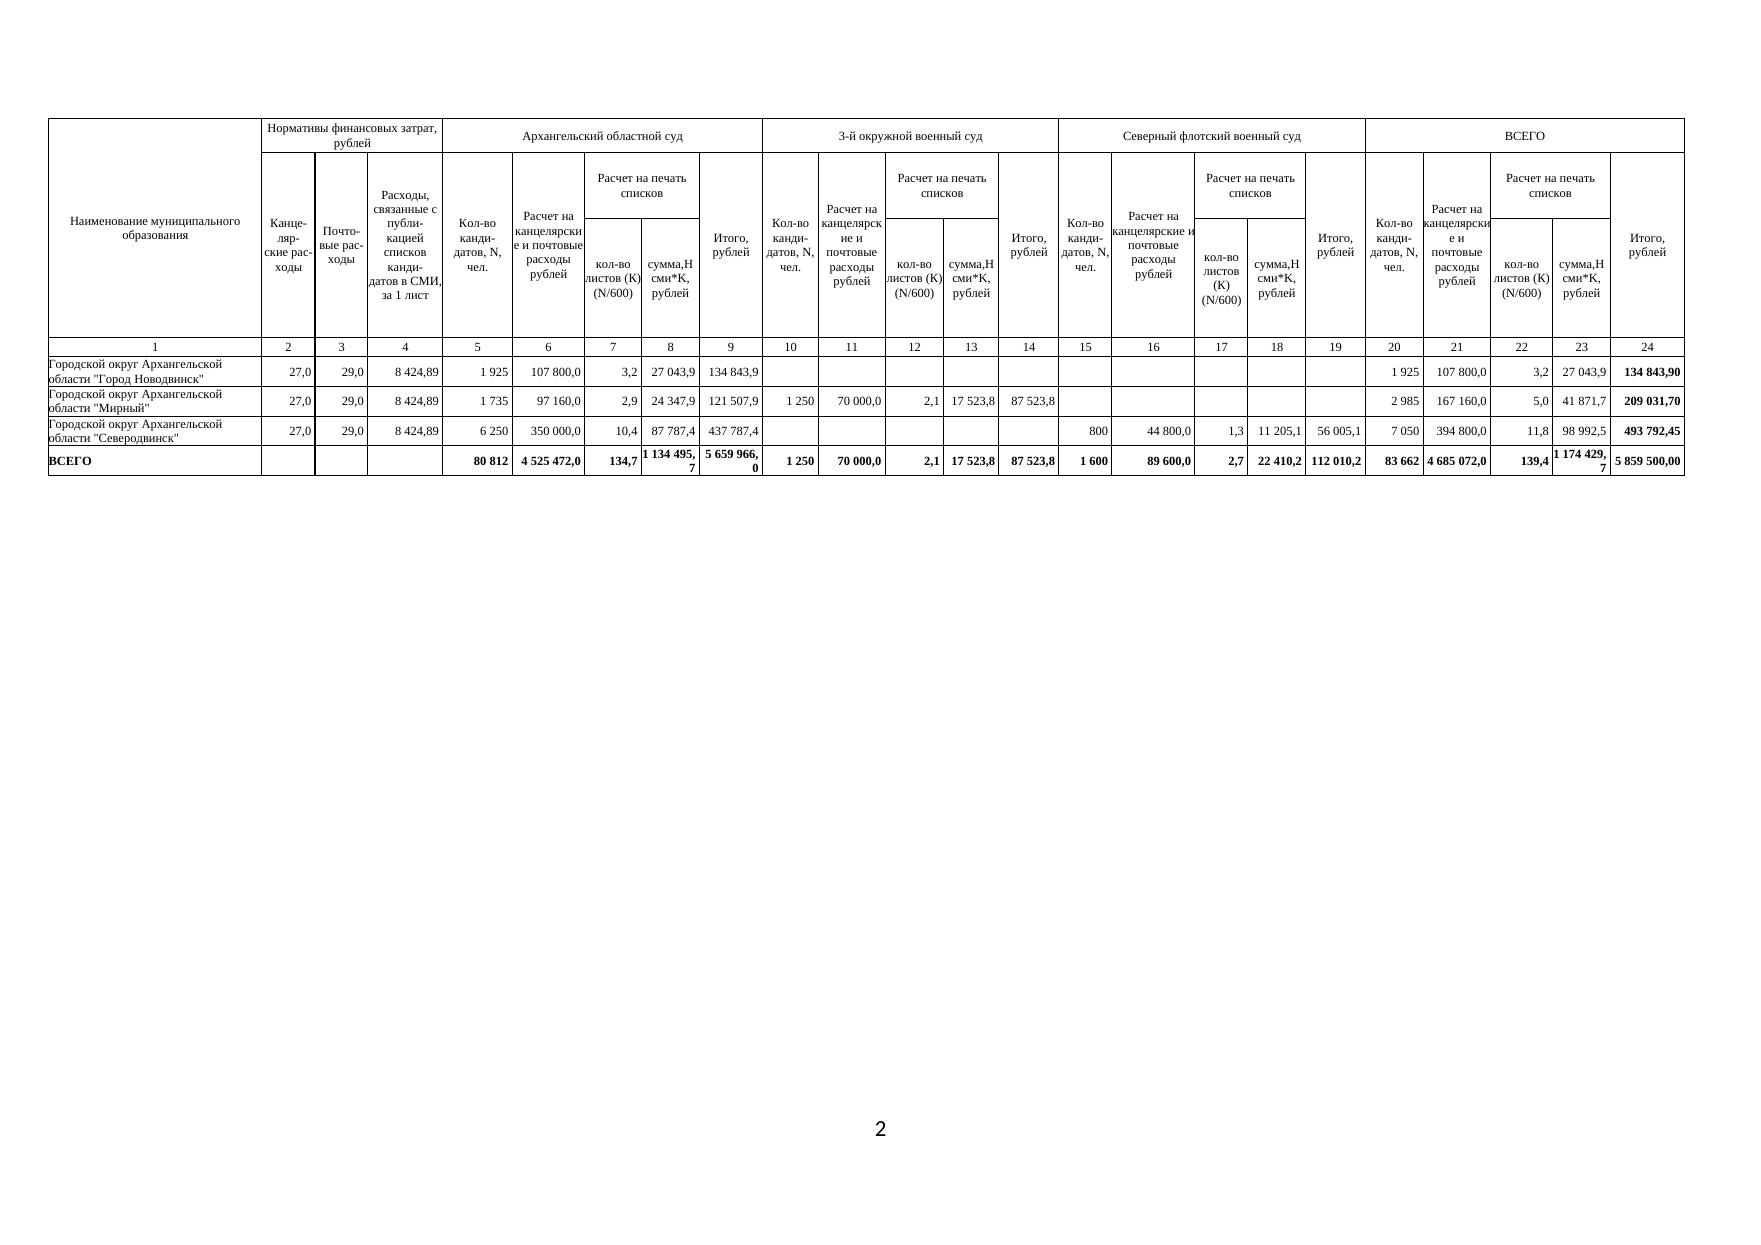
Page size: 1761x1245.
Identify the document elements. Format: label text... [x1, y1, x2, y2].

table_cell 17 523,8 [944, 446, 998, 475]
table_cell 22 410,2 [1248, 446, 1305, 475]
table_cell Почто- вые рас- ходы [316, 153, 367, 337]
table_cell [944, 417, 998, 445]
table_cell 97 160,0 [513, 387, 584, 416]
table_cell 83 662 [1366, 446, 1423, 475]
table_cell 14 [999, 338, 1058, 356]
table_cell 29,0 [316, 417, 367, 445]
table_cell [1306, 387, 1365, 416]
table_cell 27,0 [262, 357, 314, 386]
table_cell 1 174 429,7 [1553, 446, 1610, 475]
table_cell 437 787,4 [700, 417, 762, 445]
table_cell 27 043,9 [642, 357, 699, 386]
table_cell [886, 357, 943, 386]
table_cell 6 [513, 338, 584, 356]
table_cell Итого, рублей [999, 153, 1058, 337]
table_cell 4 525 472,0 [513, 446, 584, 475]
table_cell кол-во листов (К) (N/600) [585, 219, 641, 337]
table_cell 134 843,90 [1611, 357, 1684, 386]
table_header 3-й окружной военный суд [763, 119, 1058, 152]
table_cell [1248, 357, 1305, 386]
table_cell 394 800,0 [1424, 417, 1490, 445]
table_cell Городской округ Архангельской области "Город Новодвинск" [49, 357, 261, 386]
table_cell [1195, 357, 1247, 386]
table_cell 1 925 [443, 357, 512, 386]
table_cell 27,0 [262, 417, 314, 445]
table_cell 112 010,2 [1306, 446, 1365, 475]
table_cell ВСЕГО [49, 446, 261, 475]
table_cell 1 925 [1366, 357, 1423, 386]
table_cell 18 [1248, 338, 1305, 356]
table_cell 350 000,0 [513, 417, 584, 445]
table_cell [1248, 387, 1305, 416]
table_cell 1 250 [763, 446, 818, 475]
table_cell 41 871,7 [1553, 387, 1610, 416]
table_cell 29,0 [316, 357, 367, 386]
table_cell 800 [1059, 417, 1111, 445]
table_cell [1112, 387, 1194, 416]
table_cell [1306, 357, 1365, 386]
table_cell [763, 417, 818, 445]
table_cell 8 424,89 [368, 357, 442, 386]
table_cell 11,8 [1491, 417, 1552, 445]
table_header Северный флотский военный суд [1059, 119, 1365, 152]
table_cell 87 787,4 [642, 417, 699, 445]
table_cell Кол-во канди- датов, N, чел. [763, 153, 818, 337]
table_cell 1,3 [1195, 417, 1247, 445]
table_cell 2,1 [886, 387, 943, 416]
table_cell сумма,Н сми*K, рублей [944, 219, 998, 337]
table_cell Расчет на печать списков [1491, 153, 1610, 218]
table_cell 3,2 [1491, 357, 1552, 386]
table_cell 15 [1059, 338, 1111, 356]
table_cell [1059, 387, 1111, 416]
table_cell 8 424,89 [368, 387, 442, 416]
table_header ВСЕГО [1366, 119, 1684, 152]
table_cell 5 [443, 338, 512, 356]
table_cell 2,9 [585, 387, 641, 416]
table_cell [999, 417, 1058, 445]
table_cell 1 134 495,7 [642, 446, 699, 475]
table_cell 8 [642, 338, 699, 356]
table_cell [819, 417, 885, 445]
table_cell Расчет на печать списков [1195, 153, 1305, 218]
table_header Нормативы финансовых затрат, рублей [262, 119, 442, 152]
table_cell Кол-во канди- датов, N, чел. [1059, 153, 1111, 337]
table_cell 2,7 [1195, 446, 1247, 475]
table_cell Расчет на канцелярские и почтовые расходы рублей [1112, 153, 1194, 337]
table_cell сумма,Н сми*K, рублей [1553, 219, 1610, 337]
table_cell 21 [1424, 338, 1490, 356]
table_cell 19 [1306, 338, 1365, 356]
table_cell [368, 446, 442, 475]
table_cell сумма,Н сми*K, рублей [642, 219, 699, 337]
table_cell Расходы, связанные с публи- кацией списков канди- датов в СМИ, за 1 лист [368, 153, 442, 337]
table_cell 22 [1491, 338, 1552, 356]
table_cell 107 800,0 [1424, 357, 1490, 386]
table_cell [1112, 357, 1194, 386]
table_cell 70 000,0 [819, 387, 885, 416]
table_cell 20 [1366, 338, 1423, 356]
table_cell 7 050 [1366, 417, 1423, 445]
table_cell 10,4 [585, 417, 641, 445]
table_cell [1059, 357, 1111, 386]
table_cell Расчет на печать списков [886, 153, 998, 218]
table_cell 2 985 [1366, 387, 1423, 416]
table_cell 13 [944, 338, 998, 356]
table_cell 87 523,8 [999, 446, 1058, 475]
table_cell 209 031,70 [1611, 387, 1684, 416]
table_cell Итого, рублей [1306, 153, 1365, 337]
table_cell Кол-во канди- датов, N, чел. [1366, 153, 1423, 337]
table_cell 56 005,1 [1306, 417, 1365, 445]
table_cell Расчет на канцелярские и почтовые расходы рублей [513, 153, 584, 337]
table_cell [944, 357, 998, 386]
table_cell 29,0 [316, 387, 367, 416]
table_cell Городской округ Архангельской области "Мирный" [49, 387, 261, 416]
table_cell 1 735 [443, 387, 512, 416]
table_cell 121 507,9 [700, 387, 762, 416]
table_cell 1 600 [1059, 446, 1111, 475]
table_cell [316, 446, 367, 475]
table_cell 167 160,0 [1424, 387, 1490, 416]
table_cell кол-во листов (К) (N/600) [1195, 219, 1247, 337]
table_cell Городской округ Архангельской области "Северодвинск" [49, 417, 261, 445]
table_cell 44 800,0 [1112, 417, 1194, 445]
table_cell [262, 446, 314, 475]
table_cell 8 424,89 [368, 417, 442, 445]
table_cell 134 843,9 [700, 357, 762, 386]
table_cell [763, 357, 818, 386]
table_cell 4 [368, 338, 442, 356]
table_cell кол-во листов (К) (N/600) [1491, 219, 1552, 337]
table_cell 2,1 [886, 446, 943, 475]
table_cell 70 000,0 [819, 446, 885, 475]
table_cell 24 347,9 [642, 387, 699, 416]
table_cell 12 [886, 338, 943, 356]
table_cell 89 600,0 [1112, 446, 1194, 475]
table_cell сумма,Н сми*K, рублей [1248, 219, 1305, 337]
table_cell 493 792,45 [1611, 417, 1684, 445]
table_cell Итого, рублей [700, 153, 762, 337]
table_cell 24 [1611, 338, 1684, 356]
table_cell 1 [49, 338, 261, 356]
table_cell 6 250 [443, 417, 512, 445]
table_cell 87 523,8 [999, 387, 1058, 416]
table_cell Расчет на печать списков [585, 153, 699, 218]
table_cell 5 659 966,0 [700, 446, 762, 475]
table_cell 17 [1195, 338, 1247, 356]
table_cell 134,7 [585, 446, 641, 475]
table_cell 23 [1553, 338, 1610, 356]
table_cell 107 800,0 [513, 357, 584, 386]
table_cell 139,4 [1491, 446, 1552, 475]
table_cell [819, 357, 885, 386]
table_cell 10 [763, 338, 818, 356]
table_cell [999, 357, 1058, 386]
table_cell 1 250 [763, 387, 818, 416]
table_cell [1195, 387, 1247, 416]
table_cell 98 992,5 [1553, 417, 1610, 445]
table_cell кол-во листов (К) (N/600) [886, 219, 943, 337]
table_cell 80 812 [443, 446, 512, 475]
table_cell Канце- ляр- ские рас- ходы [262, 153, 314, 337]
table_cell 5 859 500,00 [1611, 446, 1684, 475]
table_cell 17 523,8 [944, 387, 998, 416]
table_cell 2 [262, 338, 314, 356]
table_cell 11 [819, 338, 885, 356]
table_cell 16 [1112, 338, 1194, 356]
table_cell 27 043,9 [1553, 357, 1610, 386]
table_header Архангельский областной суд [443, 119, 762, 152]
table_cell 7 [585, 338, 641, 356]
table_cell 9 [700, 338, 762, 356]
table_cell Итого, рублей [1611, 153, 1684, 337]
table_cell Кол-во канди- датов, N, чел. [443, 153, 512, 337]
table_header Наименование муниципального образования [49, 119, 261, 337]
table_cell Расчет на канцелярские и почтовые расходы рублей [819, 153, 885, 337]
table_cell 27,0 [262, 387, 314, 416]
table_cell Расчет на канцелярские и почтовые расходы рублей [1424, 153, 1490, 337]
table_cell 4 685 072,0 [1424, 446, 1490, 475]
table_cell [886, 417, 943, 445]
table_cell 11 205,1 [1248, 417, 1305, 445]
table_cell 3,2 [585, 357, 641, 386]
table_cell 5,0 [1491, 387, 1552, 416]
table_cell 3 [316, 338, 367, 356]
